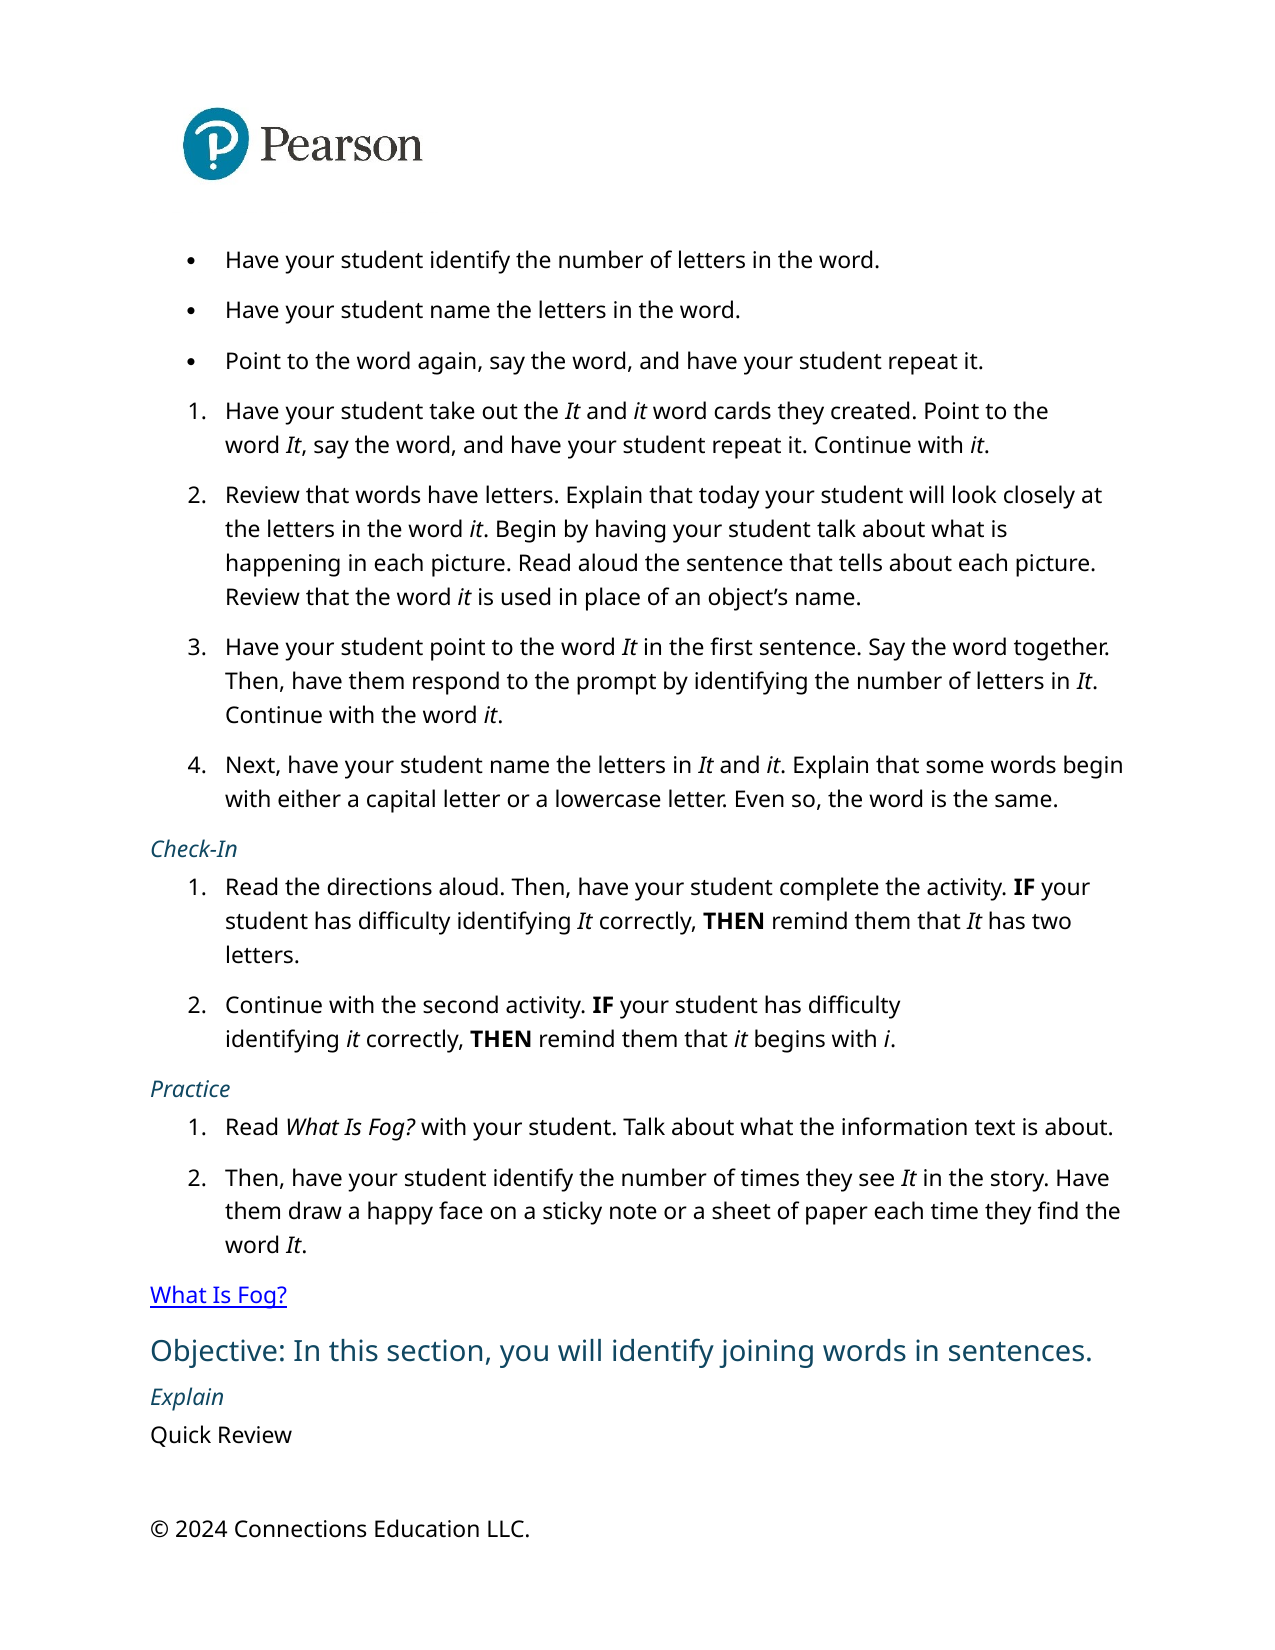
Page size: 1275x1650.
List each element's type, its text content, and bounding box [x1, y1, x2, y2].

list Next, have your student name the letters in It and it. Explain that some words begin with either a capital letter or a lowercase letter. Even so, the word is the same. [187, 749, 1125, 814]
list Read What Is Fog? with your student. Talk about what the information text is about. [187, 1111, 1125, 1142]
picture [150, 75, 455, 213]
list Point to the word again, say the word, and have your student repeat it. [187, 345, 1125, 376]
list Have your student identify the number of letters in the word. [187, 244, 1125, 275]
list Have your student name the letters in the word. [187, 294, 1125, 326]
list Read the directions aloud. Then, have your student complete the activity. IF your student has difficulty identifying It correctly, THEN remind them that It has two letters. [187, 871, 1125, 970]
list Review that words have letters. Explain that today your student will look closely at the letters in the word it. Begin by having your student talk about what is happening in each picture. Read aloud the sentence that tells about each picture. Review that the word it is used in place of an object’s name. [187, 479, 1125, 612]
list Have your student point to the word It in the first sentence. Say the word together. Then, have them respond to the prompt by identifying the number of letters in It. Continue with the word it. [187, 631, 1125, 730]
list Have your student take out the It and it word cards they created. Point to the word It, say the word, and have your student repeat it. Continue with it. [187, 395, 1125, 460]
subtitle Objective: In this section, you will identify joining words in sentences. [150, 1330, 1125, 1369]
text What Is Fog? [150, 1279, 1125, 1311]
subtitle Explain [150, 1381, 1125, 1412]
list Then, have your student identify the number of times they see It in the story. Have them draw a happy face on a sticky note or a sheet of paper each time they find the word It. [187, 1161, 1125, 1260]
list Continue with the second activity. IF your student has difficulty identifying it correctly, THEN remind them that it begins with i. [187, 989, 1125, 1054]
subtitle Practice [150, 1073, 1125, 1104]
subtitle Check-In [150, 833, 1125, 864]
text Quick Review [150, 1419, 1125, 1450]
